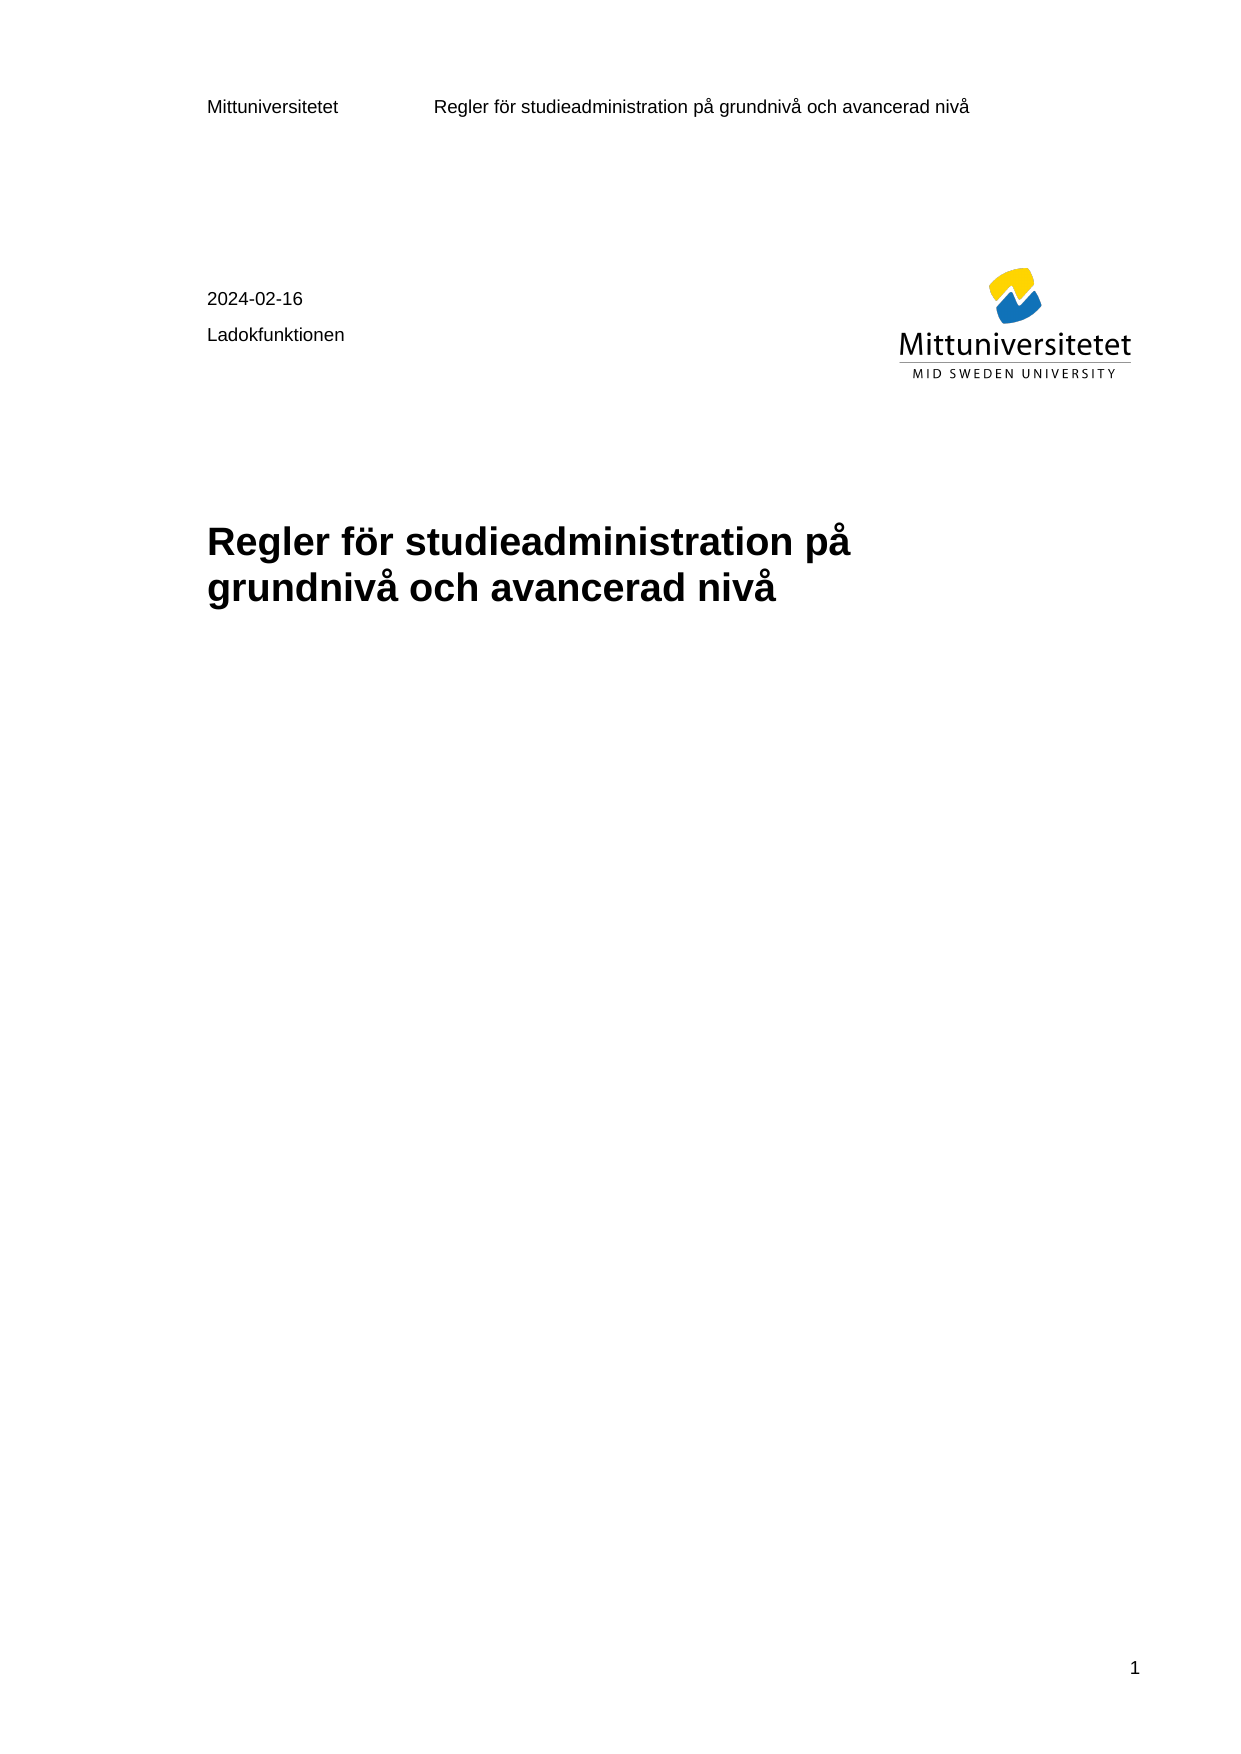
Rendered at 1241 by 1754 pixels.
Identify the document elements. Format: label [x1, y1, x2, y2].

picture [896, 266, 1136, 388]
